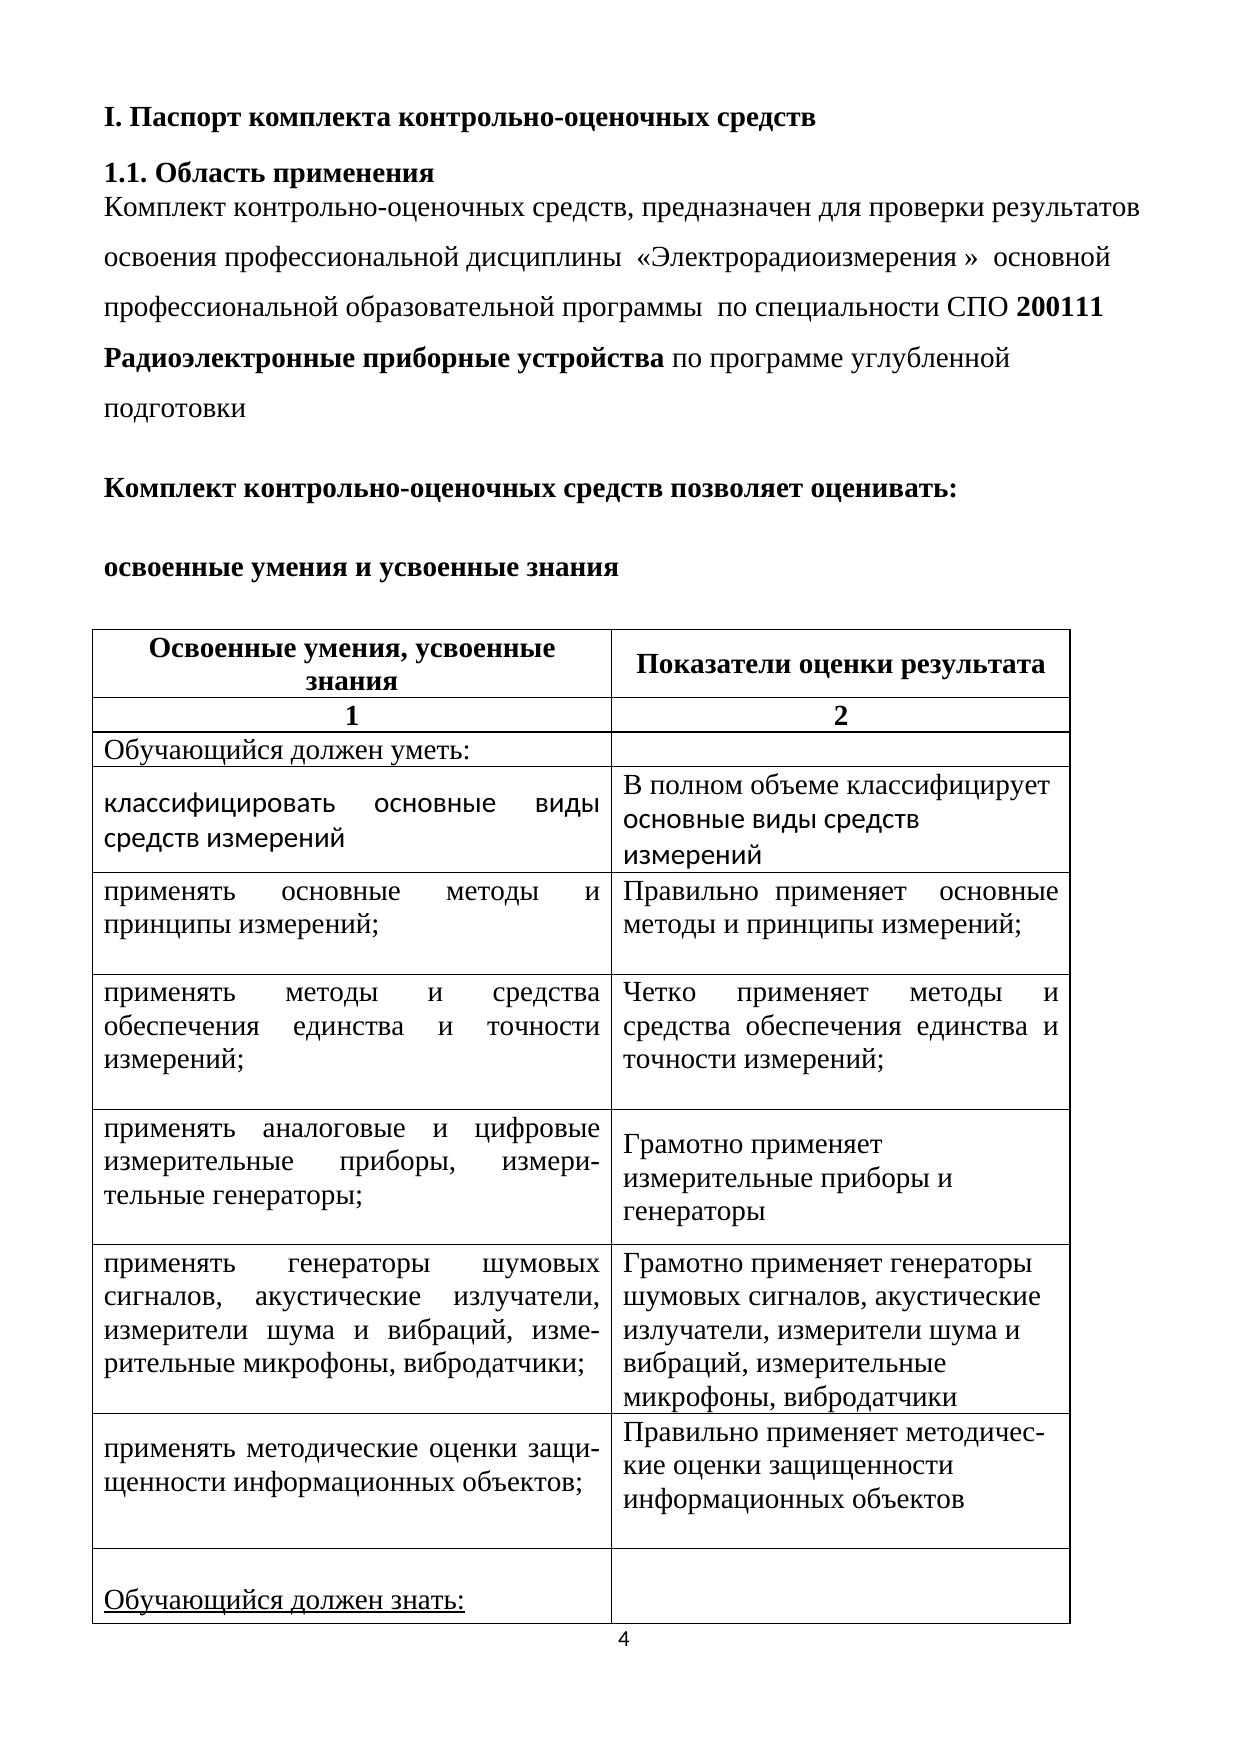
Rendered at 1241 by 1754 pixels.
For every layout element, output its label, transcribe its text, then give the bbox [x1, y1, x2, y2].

text Комплект контрольно-оценочных средств, предназначен для проверки результатов освоения профессиональной дисциплины «Электрорадиоизмерения » основной профессиональной образовательной программы по специальности СПО 200111 Радиоэлектронные приборные устройства по программе углубленной подготовки [103, 189, 1144, 424]
table_cell 2 [612, 698, 1069, 731]
table_cell применять методы и средства обеспечения единства и точности измерений; [93, 975, 611, 1109]
table_cell Правильно применяет методичес-кие оценки защищенности информационных объектов [612, 1414, 1069, 1548]
table_cell Грамотно применяет измерительные приборы и генераторы [612, 1110, 1069, 1244]
table_cell Грамотно применяет генераторы шумовых сигналов, акустические излучатели, измерители шума и вибраций, измерительные микрофоны, вибродатчики [612, 1245, 1069, 1413]
table_cell классифицировать основные виды средств измерений [93, 767, 611, 872]
table_cell применять методические оценки защи-щенности информационных объектов; [93, 1414, 611, 1548]
table_cell применять основные методы и принципы измерений; [93, 873, 611, 973]
text I. Паспорт комплекта контрольно-оценочных средств [103, 99, 1144, 132]
table_header Показатели оценки результата [612, 630, 1069, 697]
table_cell 1 [93, 698, 611, 731]
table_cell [93, 1549, 611, 1623]
text Комплект контрольно-оценочных средств позволяет оценивать: [103, 470, 1144, 503]
table_cell Правильно применяет основные методы и принципы измерений; [612, 873, 1069, 973]
table_cell Обучающийся должен уметь: [93, 733, 611, 766]
table_cell применять генераторы шумовых сигналов, акустические излучатели, измерители шума и вибраций, изме-рительные микрофоны, вибродатчики; [93, 1245, 611, 1413]
text 1.1. Область применения [103, 155, 1144, 189]
table_cell В полном объеме классифицирует основные виды средств измерений [612, 767, 1069, 872]
table_cell [612, 733, 1069, 766]
table_cell [612, 1549, 1069, 1623]
text освоенные умения и усвоенные знания [103, 549, 1144, 583]
table_header Освоенные умения, усвоенные знания [93, 630, 611, 697]
table_cell Четко применяет методы и средства обеспечения единства и точности измерений; [612, 975, 1069, 1109]
table_cell применять аналоговые и цифровые измерительные приборы, измери-тельные генераторы; [93, 1110, 611, 1244]
